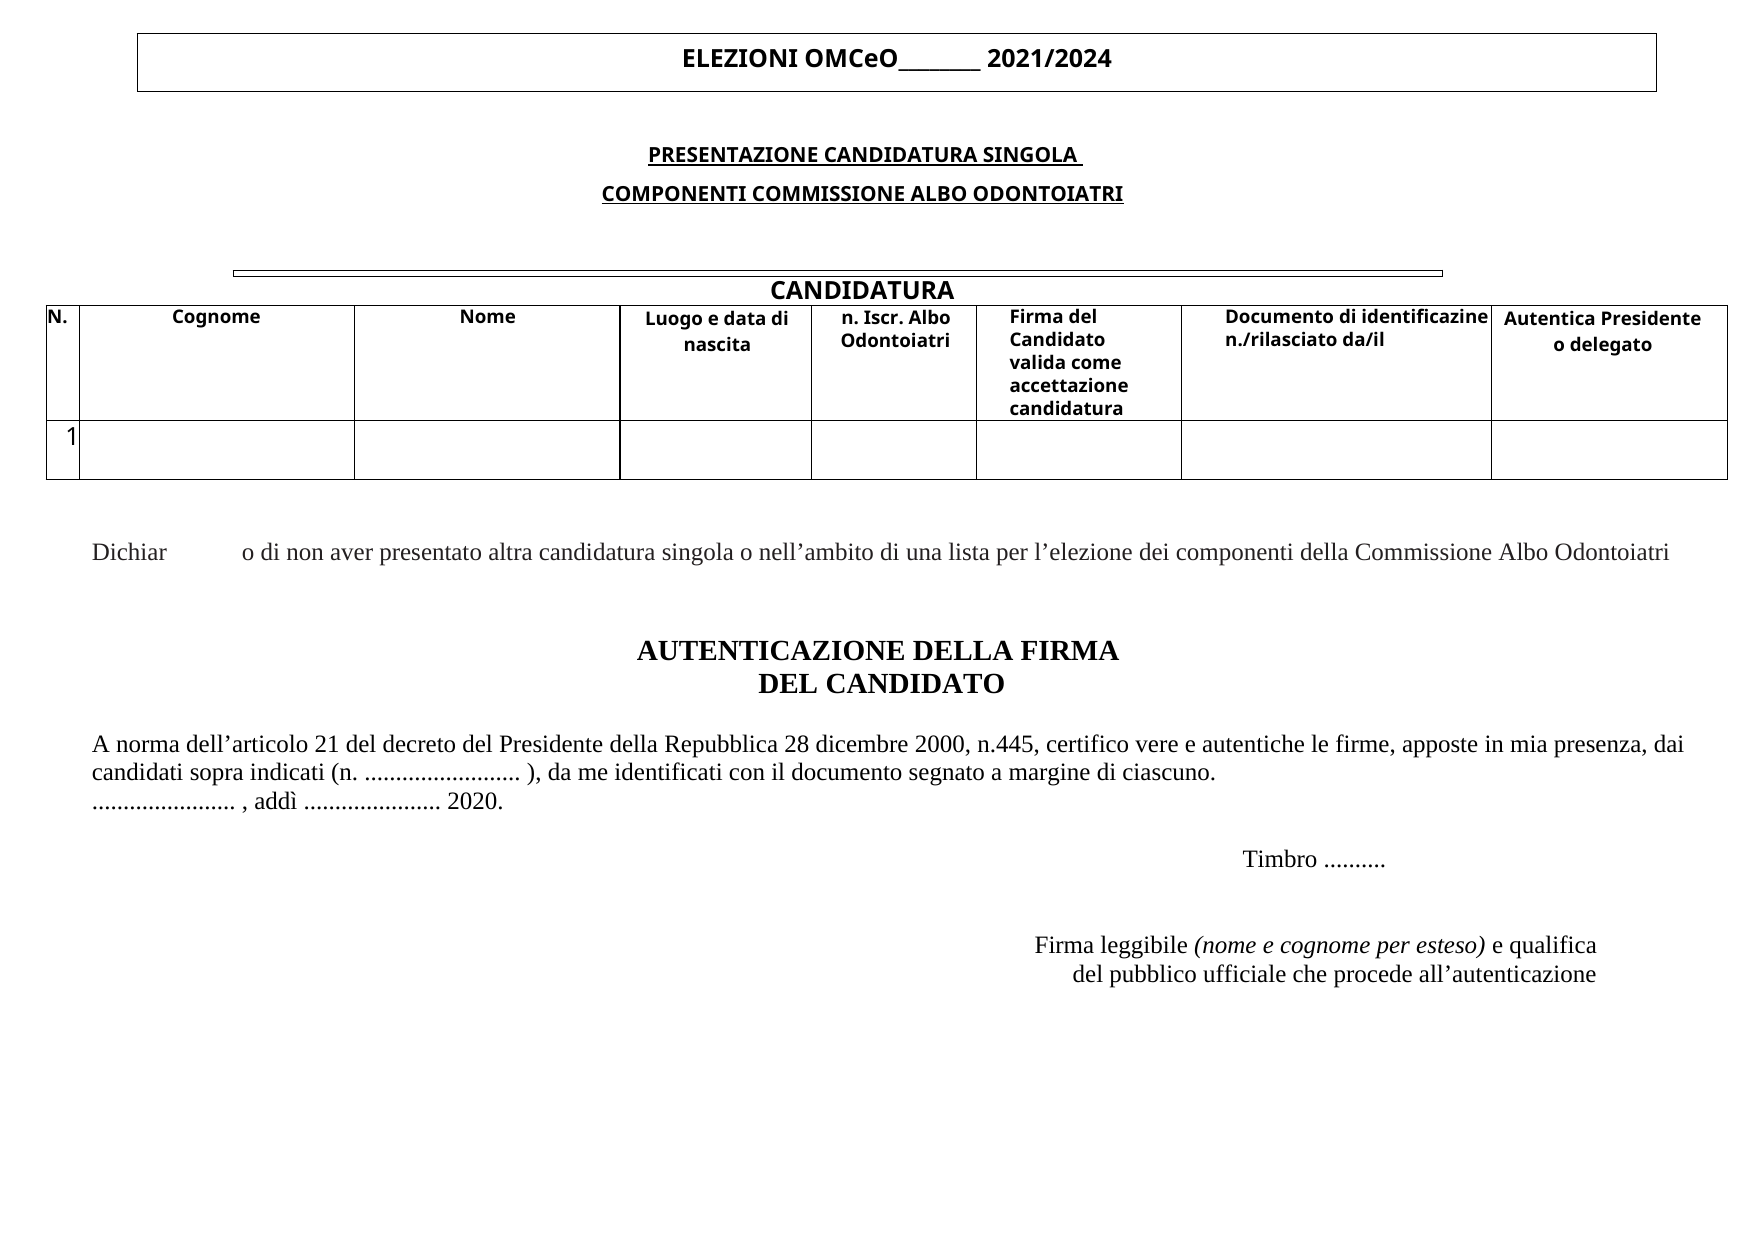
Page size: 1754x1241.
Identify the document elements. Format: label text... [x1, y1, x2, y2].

text PRESENTAZIONE CANDIDATURA SINGOLA [420, 140, 1305, 169]
table_header Cognome [80, 306, 354, 420]
table_cell [1182, 421, 1491, 478]
table_header N. [47, 306, 79, 420]
table_header Firma del Candidato valida come accettazione candidatura [977, 306, 1181, 420]
table_header Luogo e data di nascita [621, 306, 811, 420]
text Timbro .......... [17, 844, 1596, 872]
text A norma dell’articolo 21 del decreto del Presidente della Repubblica 28 dicembre 2000, n.445, certifico vere e autentiche le firme, apposte in mia presenza, dai candidati sopra indicati (n. ......................... ), da me identificati con il documento segnato a margine di ciascuno. [92, 729, 1739, 786]
text del pubblico ufficiale che procede all’autenticazione [17, 959, 1596, 987]
text Firma leggibile (nome e cognome per esteso) e qualifica [17, 930, 1596, 959]
table_cell [621, 421, 811, 478]
text CANDIDATURA [419, 246, 1305, 305]
text COMPONENTI COMMISSIONE ALBO ODONTOIATRI [420, 179, 1305, 207]
text ....................... , addì ...................... 2020. [17, 786, 1739, 815]
table_cell [812, 421, 976, 478]
table_cell [977, 421, 1181, 478]
text AUTENTICAZIONE DELLA FIRMA [17, 633, 1739, 666]
table_cell [1492, 421, 1727, 478]
text DEL CANDIDATO [17, 666, 1739, 700]
table_header Autentica Presidente o delegato [1492, 306, 1727, 420]
table_cell 1 [47, 421, 79, 478]
table_cell [355, 421, 619, 478]
table_header Documento di identificazine n./rilasciato da/il [1182, 306, 1491, 420]
table_header n. Iscr. Albo Odontoiatri [812, 306, 976, 420]
table_cell [80, 421, 354, 478]
text Dichiar o di non aver presentato altra candidatura singola o nell’ambito di una lista per l’elezione dei componenti della Commissione Albo Odontoiatri [17, 537, 1739, 566]
table_header Nome [355, 306, 619, 420]
